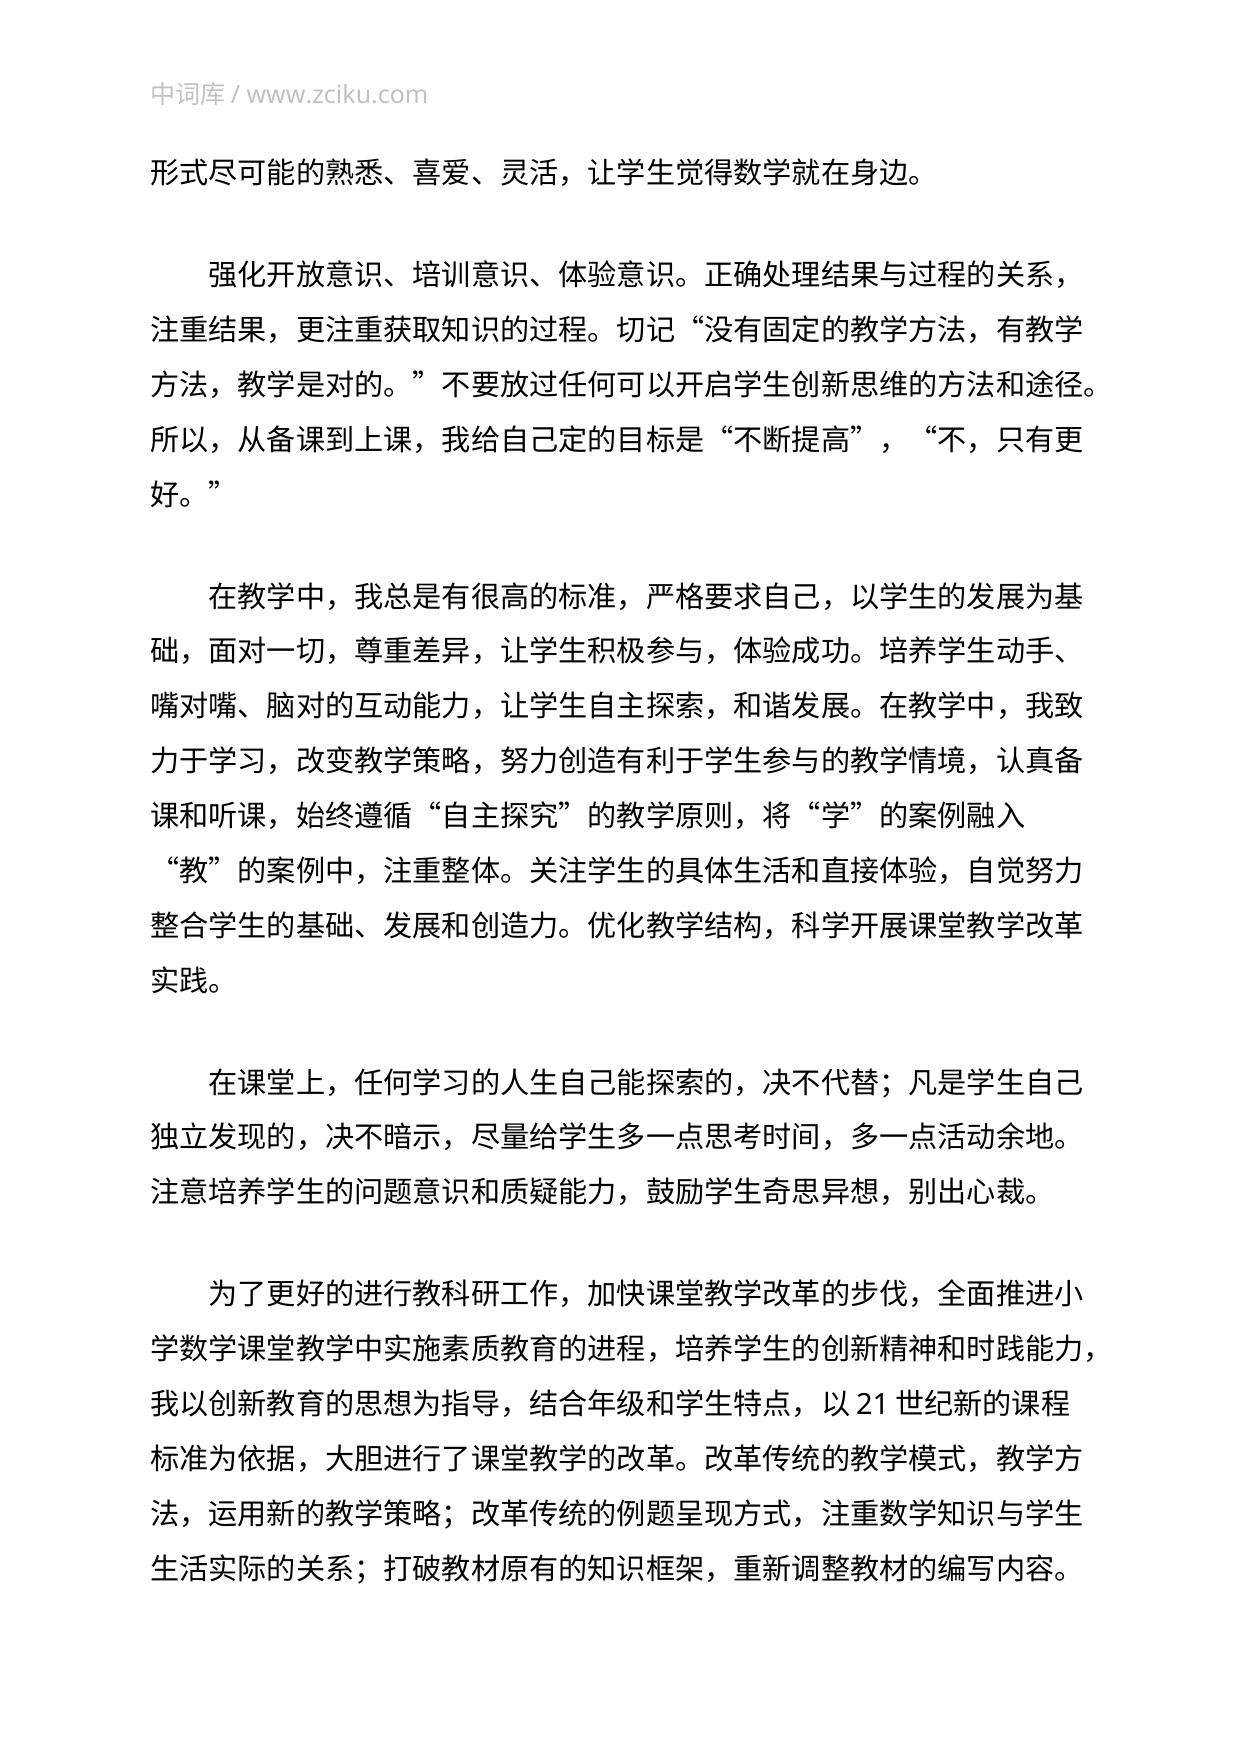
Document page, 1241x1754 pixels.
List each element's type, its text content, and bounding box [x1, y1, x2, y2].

text 强化开放意识、培训意识、体验意识。正确处理结果与过程的关系，注重结果，更注重获取知识的过程。切记“没有固定的教学方法，有教学方法，教学是对的。”不要放过任何可以开启学生创新思维的方法和途径。所以，从备课到上课，我给自己定的目标是“不断提高”，“不，只有更好。” [150, 252, 1090, 514]
text 在课堂上，任何学习的人生自己能探索的，决不代替；凡是学生自己独立发现的，决不暗示，尽量给学生多一点思考时间，多一点活动余地。注意培养学生的问题意识和质疑能力，鼓励学生奇思异想，别出心裁。 [150, 1059, 1090, 1211]
text 为了更好的进行教科研工作，加快课堂教学改革的步伐，全面推进小学数学课堂教学中实施素质教育的进程，培养学生的创新精神和时践能力，我以创新教育的思想为指导，结合年级和学生特点，以21世纪新的课程标准为依据，大胆进行了课堂教学的改革。改革传统的教学模式，教学方法，运用新的教学策略；改革传统的例题呈现方式，注重数学知识与学生生活实际的关系；打破教材原有的知识框架，重新调整教材的编写内容。 [150, 1271, 1090, 1588]
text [150, 150, 1090, 192]
text 在教学中，我总是有很高的标准，严格要求自己，以学生的发展为基础，面对一切，尊重差异，让学生积极参与，体验成功。培养学生动手、嘴对嘴、脑对的互动能力，让学生自主探索，和谐发展。在教学中，我致力于学习，改变教学策略，努力创造有利于学生参与的教学情境，认真备课和听课，始终遵循“自主探究”的教学原则，将“学”的案例融入“教”的案例中，注重整体。关注学生的具体生活和直接体验，自觉努力整合学生的基础、发展和创造力。优化教学结构，科学开展课堂教学改革实践。 [150, 573, 1090, 1000]
